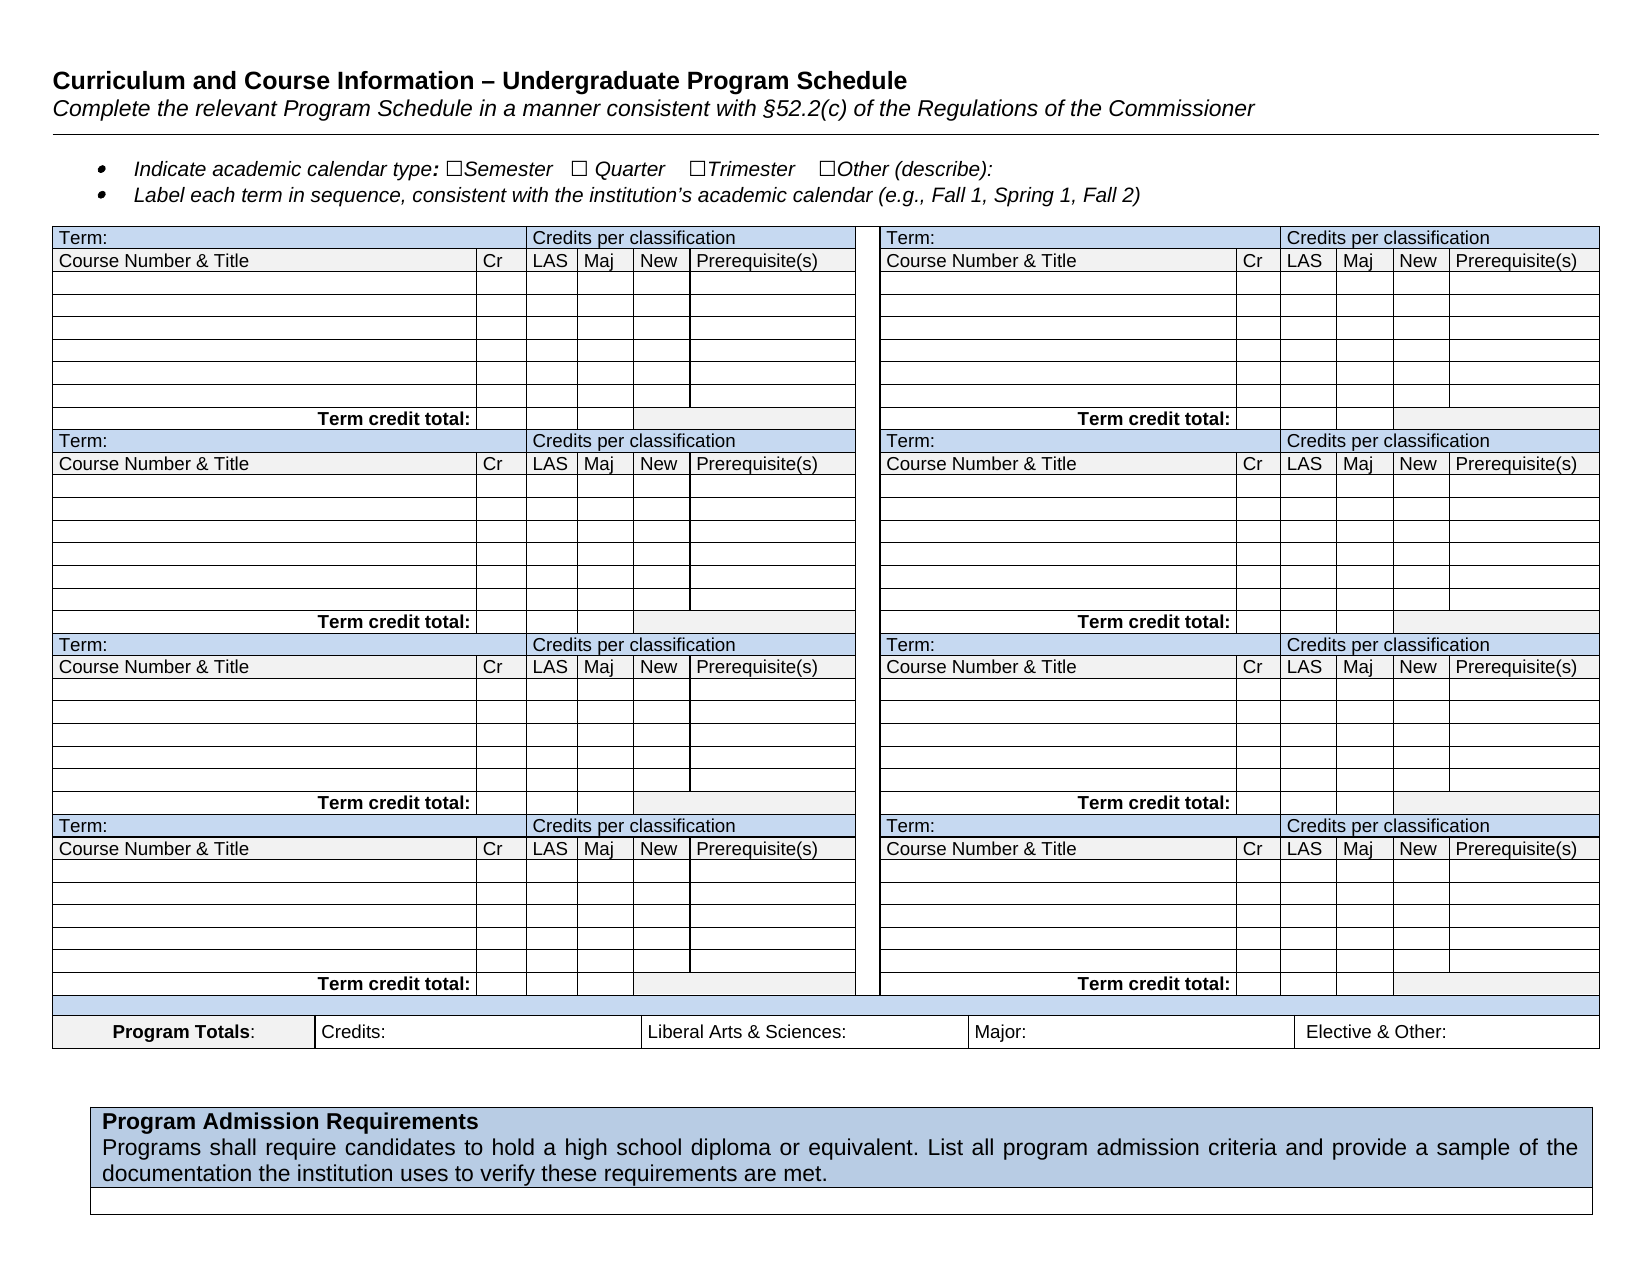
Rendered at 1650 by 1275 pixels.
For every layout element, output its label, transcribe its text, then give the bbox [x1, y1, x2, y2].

table_cell [1281, 317, 1336, 339]
table_cell Prerequisite(s) [1450, 656, 1599, 678]
table_cell [578, 928, 633, 949]
table_cell New [1394, 453, 1449, 474]
table_cell [1281, 747, 1336, 768]
table_cell Term: [53, 634, 526, 655]
table_cell [634, 385, 689, 407]
table_cell [1281, 408, 1336, 429]
table_cell [634, 408, 855, 429]
table_cell [691, 498, 855, 519]
table_cell [881, 701, 1236, 723]
table_cell Credits per classification [1281, 430, 1599, 452]
table_cell [477, 543, 526, 565]
table_cell [1337, 566, 1393, 587]
table_cell [1337, 950, 1393, 972]
table_cell [691, 475, 855, 497]
table_cell [1237, 701, 1280, 723]
table_cell [578, 679, 633, 700]
table_cell [1237, 679, 1280, 700]
table_cell Credits per classification [527, 227, 855, 248]
table_cell [1394, 385, 1449, 407]
table_cell [578, 973, 633, 994]
table_cell Term: [53, 227, 526, 248]
table_cell [691, 543, 855, 565]
table_cell [578, 950, 633, 972]
table_cell [53, 295, 476, 316]
table_cell [691, 521, 855, 542]
table_cell [1281, 272, 1336, 293]
table_cell [1450, 860, 1599, 882]
table_cell [1337, 498, 1393, 519]
table_cell [881, 747, 1236, 768]
table_cell [1394, 747, 1449, 768]
table_cell [881, 543, 1236, 565]
text Complete the relevant Program Schedule in a manner consistent with §52.2(c) of the Regulations of the Commissioner [52, 95, 1584, 121]
table_cell Elective & Other: [1295, 1016, 1599, 1048]
table_cell [53, 498, 476, 519]
table_cell Maj [1337, 838, 1393, 859]
table_cell [477, 973, 526, 994]
table_cell [1281, 340, 1336, 361]
table_cell [527, 769, 577, 791]
table_cell [53, 679, 476, 700]
table_cell [691, 860, 855, 882]
table_cell [1281, 543, 1336, 565]
table_cell [881, 272, 1236, 293]
table_cell [691, 724, 855, 746]
table_cell Course Number & Title [881, 838, 1236, 859]
table_cell [527, 724, 577, 746]
table_cell New [1394, 249, 1449, 271]
table_cell [477, 475, 526, 497]
table_cell [1450, 950, 1599, 972]
table_cell [1237, 973, 1280, 994]
table_cell [1237, 883, 1280, 904]
table_cell [881, 317, 1236, 339]
table_cell Prerequisite(s) [1450, 249, 1599, 271]
table_cell [578, 589, 633, 610]
table_cell Maj [578, 656, 633, 678]
table_cell [1281, 724, 1336, 746]
table_cell Term credit total: [881, 973, 1236, 994]
table_cell [1237, 385, 1280, 407]
table_cell [477, 589, 526, 610]
table_cell [1450, 701, 1599, 723]
table_cell Course Number & Title [53, 656, 476, 678]
table_cell Credits per classification [527, 634, 855, 655]
table_cell Maj [578, 453, 633, 474]
table_cell [1394, 611, 1599, 633]
table_cell [881, 475, 1236, 497]
table_cell [53, 860, 476, 882]
table_cell Term: [881, 634, 1280, 655]
table_cell [53, 701, 476, 723]
table_cell [1337, 792, 1393, 814]
table_cell Cr [477, 656, 526, 678]
table_cell [1237, 475, 1280, 497]
table_cell Maj [578, 838, 633, 859]
table_cell [1337, 340, 1393, 361]
table_cell [1237, 521, 1280, 542]
table_cell Prerequisite(s) [1450, 453, 1599, 474]
table_cell New [634, 838, 689, 859]
table_cell [881, 498, 1236, 519]
table_cell [1450, 905, 1599, 927]
table_cell Cr [477, 453, 526, 474]
table_cell [1450, 295, 1599, 316]
table_cell [634, 543, 689, 565]
table_cell [527, 498, 577, 519]
table_cell LAS [1281, 656, 1336, 678]
table_cell [527, 973, 577, 994]
table_cell [578, 521, 633, 542]
table_cell LAS [527, 453, 577, 474]
table_cell [1281, 973, 1336, 994]
table_cell [1394, 340, 1449, 361]
table_cell [578, 498, 633, 519]
table_cell [527, 928, 577, 949]
table_cell [1237, 543, 1280, 565]
table_cell [881, 724, 1236, 746]
table_cell [477, 272, 526, 293]
table_cell [527, 679, 577, 700]
table_cell [1450, 747, 1599, 768]
table_cell [1237, 272, 1280, 293]
table_cell New [1394, 656, 1449, 678]
table_cell Term credit total: [881, 408, 1236, 429]
table_cell [53, 883, 476, 904]
table_cell [1237, 747, 1280, 768]
table_cell Credits: [316, 1016, 641, 1048]
table_cell [527, 701, 577, 723]
table_cell Term credit total: [881, 611, 1236, 633]
table_cell Cr [477, 838, 526, 859]
table_cell [527, 566, 577, 587]
table_cell [1237, 950, 1280, 972]
table_cell [1237, 362, 1280, 384]
table_cell Cr [1237, 453, 1280, 474]
table_cell [1237, 860, 1280, 882]
table_cell [1450, 475, 1599, 497]
table_cell [1337, 973, 1393, 994]
table_cell [1337, 611, 1393, 633]
table_cell [578, 362, 633, 384]
table_cell [1281, 295, 1336, 316]
table_cell [634, 883, 689, 904]
table_cell [881, 589, 1236, 610]
table_cell [578, 724, 633, 746]
table_cell [477, 317, 526, 339]
table_cell Term: [53, 815, 526, 836]
table_cell [1281, 566, 1336, 587]
table_cell [53, 317, 476, 339]
table_cell Prerequisite(s) [691, 656, 855, 678]
table_cell [1237, 724, 1280, 746]
table_cell [634, 747, 689, 768]
table_cell New [634, 453, 689, 474]
table_cell [1281, 679, 1336, 700]
table_cell [53, 340, 476, 361]
table_cell [477, 385, 526, 407]
table_cell [527, 362, 577, 384]
table_cell [1337, 883, 1393, 904]
table_cell [1450, 883, 1599, 904]
table_cell [477, 883, 526, 904]
table_cell [527, 611, 577, 633]
table_cell [1450, 521, 1599, 542]
table_cell Term: [881, 227, 1280, 248]
table_cell [881, 521, 1236, 542]
table_cell [634, 498, 689, 519]
table_cell [634, 792, 855, 814]
table_cell [634, 679, 689, 700]
table_cell [1450, 340, 1599, 361]
table_cell [1394, 317, 1449, 339]
table_cell [1337, 385, 1393, 407]
table_cell [1237, 589, 1280, 610]
table_cell [477, 747, 526, 768]
table_cell [1394, 566, 1449, 587]
table_cell [634, 295, 689, 316]
table_cell [1450, 385, 1599, 407]
table_cell [1337, 475, 1393, 497]
table_cell [53, 950, 476, 972]
table_cell [1337, 408, 1393, 429]
table_cell [691, 769, 855, 791]
table_cell [1237, 928, 1280, 949]
table_cell [1337, 860, 1393, 882]
table_cell [1237, 317, 1280, 339]
table_cell [477, 724, 526, 746]
table_cell [1394, 521, 1449, 542]
table_cell [477, 408, 526, 429]
table_cell [881, 340, 1236, 361]
table_cell [1281, 521, 1336, 542]
table_cell [691, 679, 855, 700]
table_cell Maj [1337, 453, 1393, 474]
table_cell [1237, 905, 1280, 927]
table_cell [53, 747, 476, 768]
table_cell [1281, 385, 1336, 407]
table_cell LAS [1281, 838, 1336, 859]
table_cell [1450, 498, 1599, 519]
table_cell [691, 701, 855, 723]
table_cell [634, 973, 855, 994]
table_cell [477, 521, 526, 542]
table_cell Maj [1337, 656, 1393, 678]
table_cell Credits per classification [1281, 815, 1599, 836]
table_cell Term credit total: [53, 611, 476, 633]
table_cell [856, 227, 879, 994]
table_cell [634, 521, 689, 542]
table_cell [527, 521, 577, 542]
table_cell [527, 792, 577, 814]
table_cell LAS [527, 838, 577, 859]
table_cell [1394, 883, 1449, 904]
table_cell [477, 950, 526, 972]
table_cell Cr [1237, 249, 1280, 271]
table_cell [881, 950, 1236, 972]
table_cell [578, 566, 633, 587]
table_cell [1337, 679, 1393, 700]
table_cell [578, 611, 633, 633]
table_cell [634, 905, 689, 927]
table_cell [1394, 589, 1449, 610]
table_cell [634, 860, 689, 882]
table_cell Term: [881, 815, 1280, 836]
table_cell [1337, 272, 1393, 293]
table_cell [53, 272, 476, 293]
table_cell [1450, 928, 1599, 949]
table_cell [634, 950, 689, 972]
table_cell [1281, 611, 1336, 633]
table_cell [91, 1188, 1592, 1214]
table_cell Prerequisite(s) [691, 249, 855, 271]
table_cell New [634, 249, 689, 271]
table_cell New [1394, 838, 1449, 859]
table_cell [1394, 928, 1449, 949]
table_cell Credits per classification [1281, 227, 1599, 248]
table_cell [53, 589, 476, 610]
table_cell [1337, 521, 1393, 542]
table_cell [477, 679, 526, 700]
table_cell [1394, 498, 1449, 519]
table_cell [578, 475, 633, 497]
table_cell [1394, 475, 1449, 497]
table_cell [578, 701, 633, 723]
table_cell [578, 317, 633, 339]
table_cell [1394, 724, 1449, 746]
table_cell Program Totals: [53, 1016, 314, 1048]
table_cell [691, 905, 855, 927]
table_cell [1281, 905, 1336, 927]
table_cell [1394, 950, 1449, 972]
table_cell Course Number & Title [881, 249, 1236, 271]
table_cell [634, 928, 689, 949]
table_cell [53, 905, 476, 927]
table_cell [1394, 543, 1449, 565]
table_cell [1281, 589, 1336, 610]
table_cell [1394, 860, 1449, 882]
table_cell [1237, 611, 1280, 633]
table_cell [634, 724, 689, 746]
table_cell [527, 883, 577, 904]
table_cell [53, 996, 1599, 1015]
table_cell [691, 950, 855, 972]
table_cell [881, 860, 1236, 882]
table_cell [578, 792, 633, 814]
table_cell [1394, 905, 1449, 927]
table_cell [691, 362, 855, 384]
table_cell Term credit total: [881, 792, 1236, 814]
table_cell [578, 272, 633, 293]
table_cell [634, 566, 689, 587]
table_cell [527, 905, 577, 927]
table_cell Prerequisite(s) [691, 453, 855, 474]
table_cell [691, 883, 855, 904]
table_cell [1237, 295, 1280, 316]
table_cell [1237, 566, 1280, 587]
table_cell Term credit total: [53, 973, 476, 994]
table_cell [578, 385, 633, 407]
table_cell [477, 611, 526, 633]
table_cell [1337, 928, 1393, 949]
table_cell [691, 317, 855, 339]
table_cell [527, 860, 577, 882]
table_cell [1281, 883, 1336, 904]
table_cell [477, 340, 526, 361]
table_cell Course Number & Title [881, 453, 1236, 474]
table_cell LAS [1281, 453, 1336, 474]
table_cell [578, 408, 633, 429]
text Curriculum and Course Information – Undergraduate Program Schedule [52, 66, 1584, 95]
table_cell [1337, 589, 1393, 610]
table_cell Major: [969, 1016, 1294, 1048]
table_cell [1281, 792, 1336, 814]
table_cell Term: [53, 430, 526, 452]
table_cell [1450, 589, 1599, 610]
table_cell [578, 340, 633, 361]
table_cell Cr [1237, 656, 1280, 678]
table_cell [634, 769, 689, 791]
table_cell [477, 362, 526, 384]
table_cell [1281, 950, 1336, 972]
table_cell [53, 475, 476, 497]
table_cell [1237, 340, 1280, 361]
table_cell [1337, 724, 1393, 746]
table_cell LAS [527, 656, 577, 678]
table_cell [1394, 272, 1449, 293]
table_cell [634, 611, 855, 633]
table_cell [634, 475, 689, 497]
table_cell [1450, 317, 1599, 339]
table_cell Cr [477, 249, 526, 271]
table_cell LAS [527, 249, 577, 271]
table_cell [1337, 362, 1393, 384]
table_cell [881, 769, 1236, 791]
table_cell [527, 950, 577, 972]
table_cell [53, 521, 476, 542]
table_cell [477, 295, 526, 316]
table_cell [1394, 973, 1599, 994]
table_cell [477, 566, 526, 587]
table_cell Prerequisite(s) [691, 838, 855, 859]
table_cell [527, 475, 577, 497]
table_cell [1337, 905, 1393, 927]
table_cell [477, 769, 526, 791]
table_cell Maj [1337, 249, 1393, 271]
table_cell [578, 543, 633, 565]
table_cell [527, 295, 577, 316]
table_cell [53, 724, 476, 746]
table_cell [691, 928, 855, 949]
table_cell [691, 340, 855, 361]
table_cell [1281, 701, 1336, 723]
table_cell [53, 769, 476, 791]
table_cell [634, 317, 689, 339]
table_cell [1281, 498, 1336, 519]
table_cell Course Number & Title [53, 453, 476, 474]
table_cell [53, 362, 476, 384]
table_cell [578, 747, 633, 768]
table_cell [1337, 295, 1393, 316]
table_cell Term: [881, 430, 1280, 452]
table_cell Course Number & Title [53, 838, 476, 859]
table_cell [477, 905, 526, 927]
table_cell [691, 747, 855, 768]
table_cell [1450, 769, 1599, 791]
table_cell [691, 272, 855, 293]
table_cell [1337, 701, 1393, 723]
table_cell [1281, 362, 1336, 384]
table_cell [527, 408, 577, 429]
table_cell [578, 769, 633, 791]
table_cell [578, 905, 633, 927]
table_cell Term credit total: [53, 408, 476, 429]
table_cell [691, 589, 855, 610]
table_cell Credits per classification [527, 815, 855, 836]
table_cell [477, 860, 526, 882]
table_cell [881, 385, 1236, 407]
table_cell [634, 589, 689, 610]
table_cell [527, 317, 577, 339]
table_cell [1337, 747, 1393, 768]
table_cell Term credit total: [53, 792, 476, 814]
table_header Program Admission Requirements Programs shall require candidates to hold a high school diploma or equivalent. List all program admission criteria and provide a sample of the documentation the institution uses to verify these requirements are met. [91, 1108, 1592, 1187]
table_cell Maj [578, 249, 633, 271]
table_cell [881, 362, 1236, 384]
table_cell Credits per classification [527, 430, 855, 452]
table_cell [634, 701, 689, 723]
table_cell LAS [1281, 249, 1336, 271]
table_cell [1450, 724, 1599, 746]
table_cell [1237, 408, 1280, 429]
table_cell [1450, 362, 1599, 384]
table_cell [881, 295, 1236, 316]
table_cell [477, 701, 526, 723]
table_cell [477, 792, 526, 814]
table_header Indicate academic calendar type: Semester Quarter Trimester Other (describe): Label each term in sequence, consistent with the institution’s academic calendar (e.g., Fall 1, Spring 1, Fall 2) [53, 135, 1599, 226]
table_cell [527, 272, 577, 293]
table_cell [527, 589, 577, 610]
table_cell [881, 883, 1236, 904]
table_cell [527, 543, 577, 565]
table_cell [578, 295, 633, 316]
table_cell Course Number & Title [53, 249, 476, 271]
table_cell [1450, 543, 1599, 565]
table_cell Liberal Arts & Sciences: [642, 1016, 968, 1048]
table_cell [527, 385, 577, 407]
table_cell [477, 498, 526, 519]
table_cell [881, 566, 1236, 587]
table_cell [1281, 928, 1336, 949]
table_cell [1394, 362, 1449, 384]
table_cell [634, 340, 689, 361]
table_cell Prerequisite(s) [1450, 838, 1599, 859]
table_cell [578, 883, 633, 904]
table_cell Credits per classification [1281, 634, 1599, 655]
table_cell [477, 928, 526, 949]
table_cell [1337, 317, 1393, 339]
table_cell [527, 340, 577, 361]
table_cell [53, 543, 476, 565]
table_cell [691, 385, 855, 407]
table_cell [1281, 860, 1336, 882]
table_cell [1394, 679, 1449, 700]
table_cell [53, 928, 476, 949]
table_cell [527, 747, 577, 768]
table_cell [1394, 769, 1449, 791]
table_cell [1450, 679, 1599, 700]
table_cell [881, 905, 1236, 927]
table_cell [53, 385, 476, 407]
table_cell [53, 566, 476, 587]
table_cell [691, 566, 855, 587]
table_cell [1337, 543, 1393, 565]
table_cell [1337, 769, 1393, 791]
table_cell [578, 860, 633, 882]
table_cell [1394, 701, 1449, 723]
table_cell [1394, 792, 1599, 814]
table_cell New [634, 656, 689, 678]
table_cell [691, 295, 855, 316]
table_cell Course Number & Title [881, 656, 1236, 678]
table_cell [634, 362, 689, 384]
table_cell [1281, 475, 1336, 497]
table_cell [1237, 769, 1280, 791]
table_cell [1450, 566, 1599, 587]
table_cell [1237, 498, 1280, 519]
table_cell [881, 679, 1236, 700]
table_cell [634, 272, 689, 293]
table_cell [1394, 408, 1599, 429]
table_cell [1237, 792, 1280, 814]
table_cell [1450, 272, 1599, 293]
table_cell [1281, 769, 1336, 791]
table_cell [1394, 295, 1449, 316]
table_cell Cr [1237, 838, 1280, 859]
table_cell [881, 928, 1236, 949]
